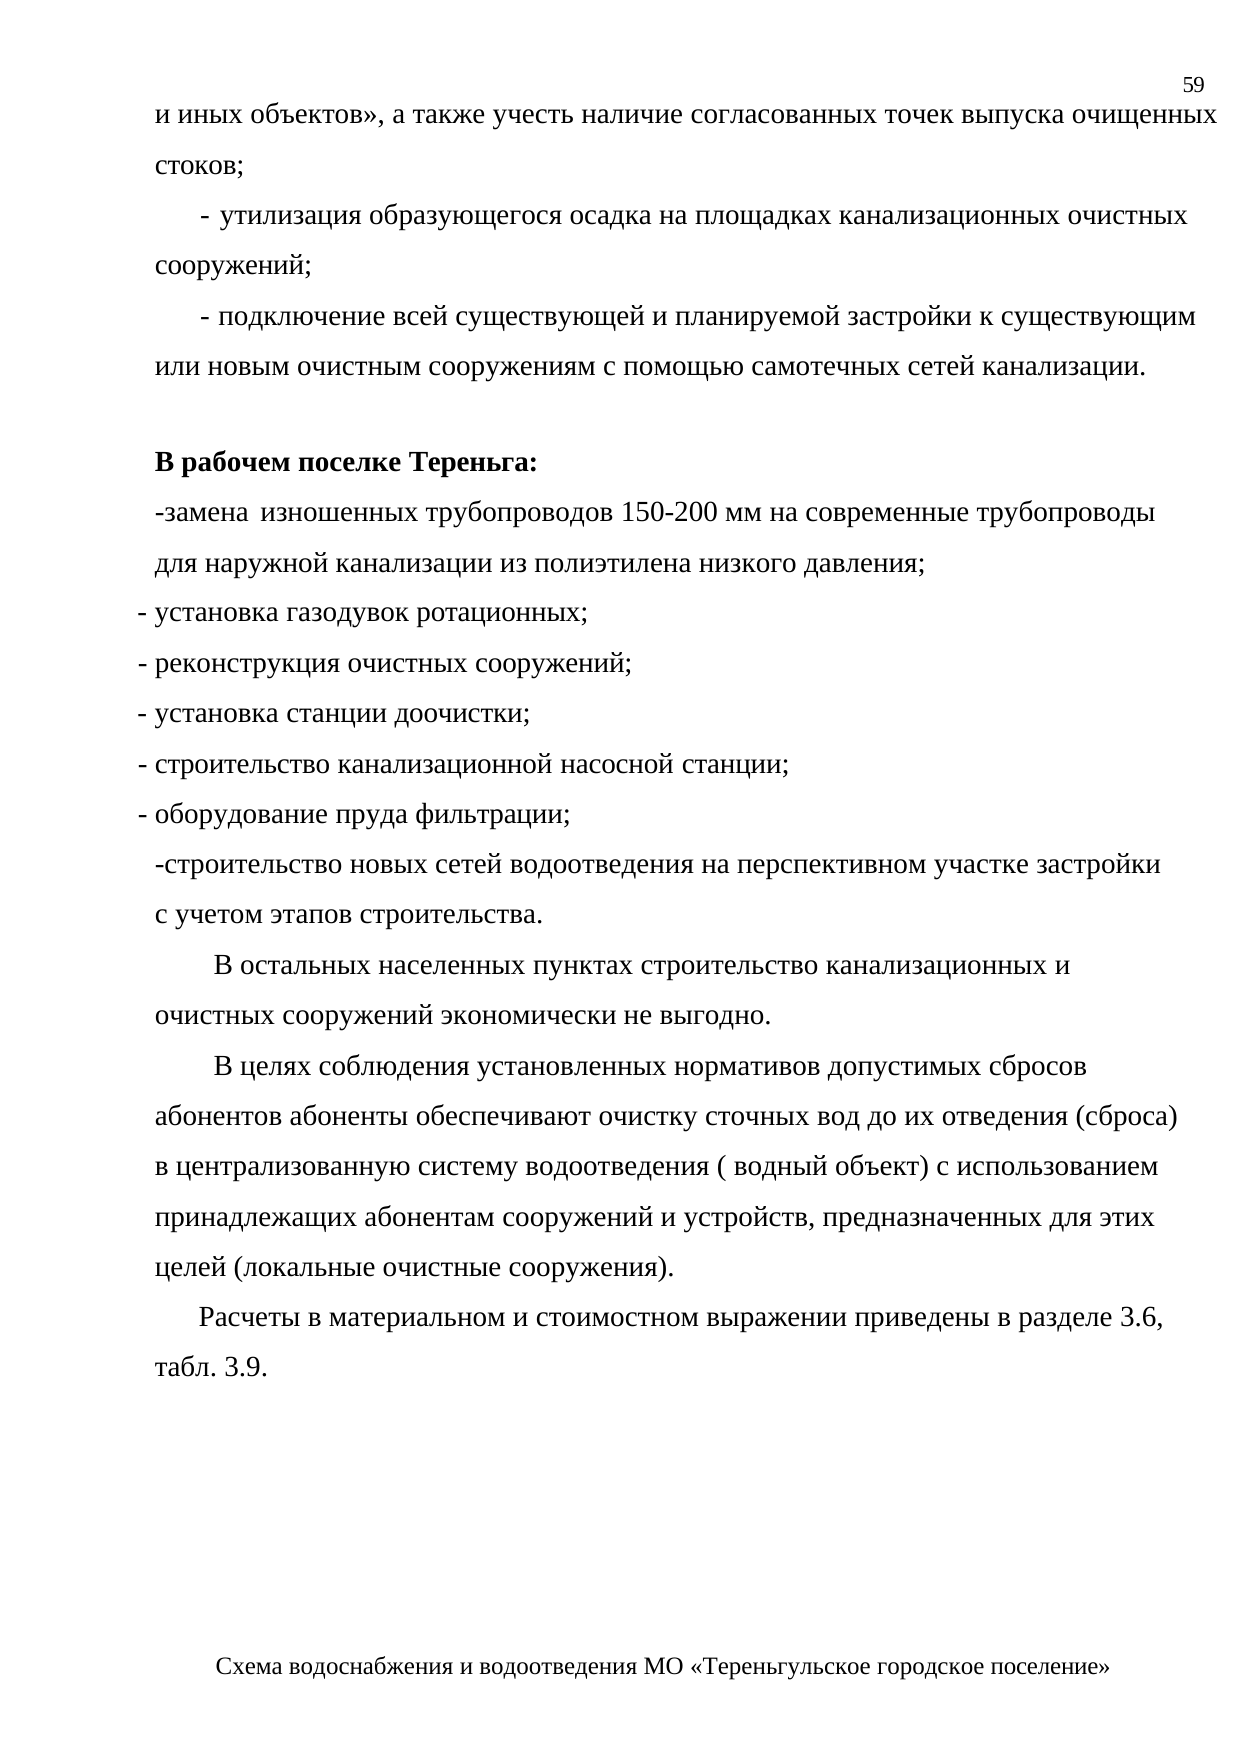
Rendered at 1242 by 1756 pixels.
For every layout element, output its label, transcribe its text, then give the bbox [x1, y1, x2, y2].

text и иных объектов», а также учесть наличие согласованных точек выпуска очищенных стоков; [154, 97, 1219, 180]
list оборудование пруда фильтрации; [138, 796, 1219, 830]
text -замена изношенных трубопроводов 150-200 мм на современные трубопроводы для наружной канализации из полиэтилена низкого давления; [154, 494, 1163, 578]
list подключение всей существующей и планируемой застройки к существующим или новым очистным сооружениям с помощью самотечных сетей канализации. [154, 298, 1207, 382]
list реконструкция очистных сооружений; [138, 645, 1219, 679]
subtitle В рабочем поселке Тереньга: [154, 444, 1219, 477]
list строительство канализационной насосной станции; [138, 746, 1219, 779]
text -строительство новых сетей водоотведения на перспективном участке застройки с учетом этапов строительства. [154, 846, 1163, 930]
list утилизация образующегося осадка на площадках канализационных очистных сооружений; [154, 197, 1206, 281]
list установка газодувок ротационных; [137, 595, 1219, 628]
text В остальных населенных пунктах строительство канализационных и очистных сооружений экономически не выгодно. [154, 947, 1163, 1031]
text В целях соблюдения установленных нормативов допустимых сбросов абонентов абоненты обеспечивают очистку сточных вод до их отведения (сброса) в централизованную систему водоотведения ( водный объект) с использованием принадлежащих абонентам сооружений и устройств, предназначенных для этих целей (локальные очистные сооружения). [154, 1048, 1181, 1282]
text Расчеты в материальном и стоимостном выражении приведены в разделе 3.6, табл. 3.9. [154, 1299, 1216, 1383]
list установка станции доочистки; [137, 695, 1219, 729]
